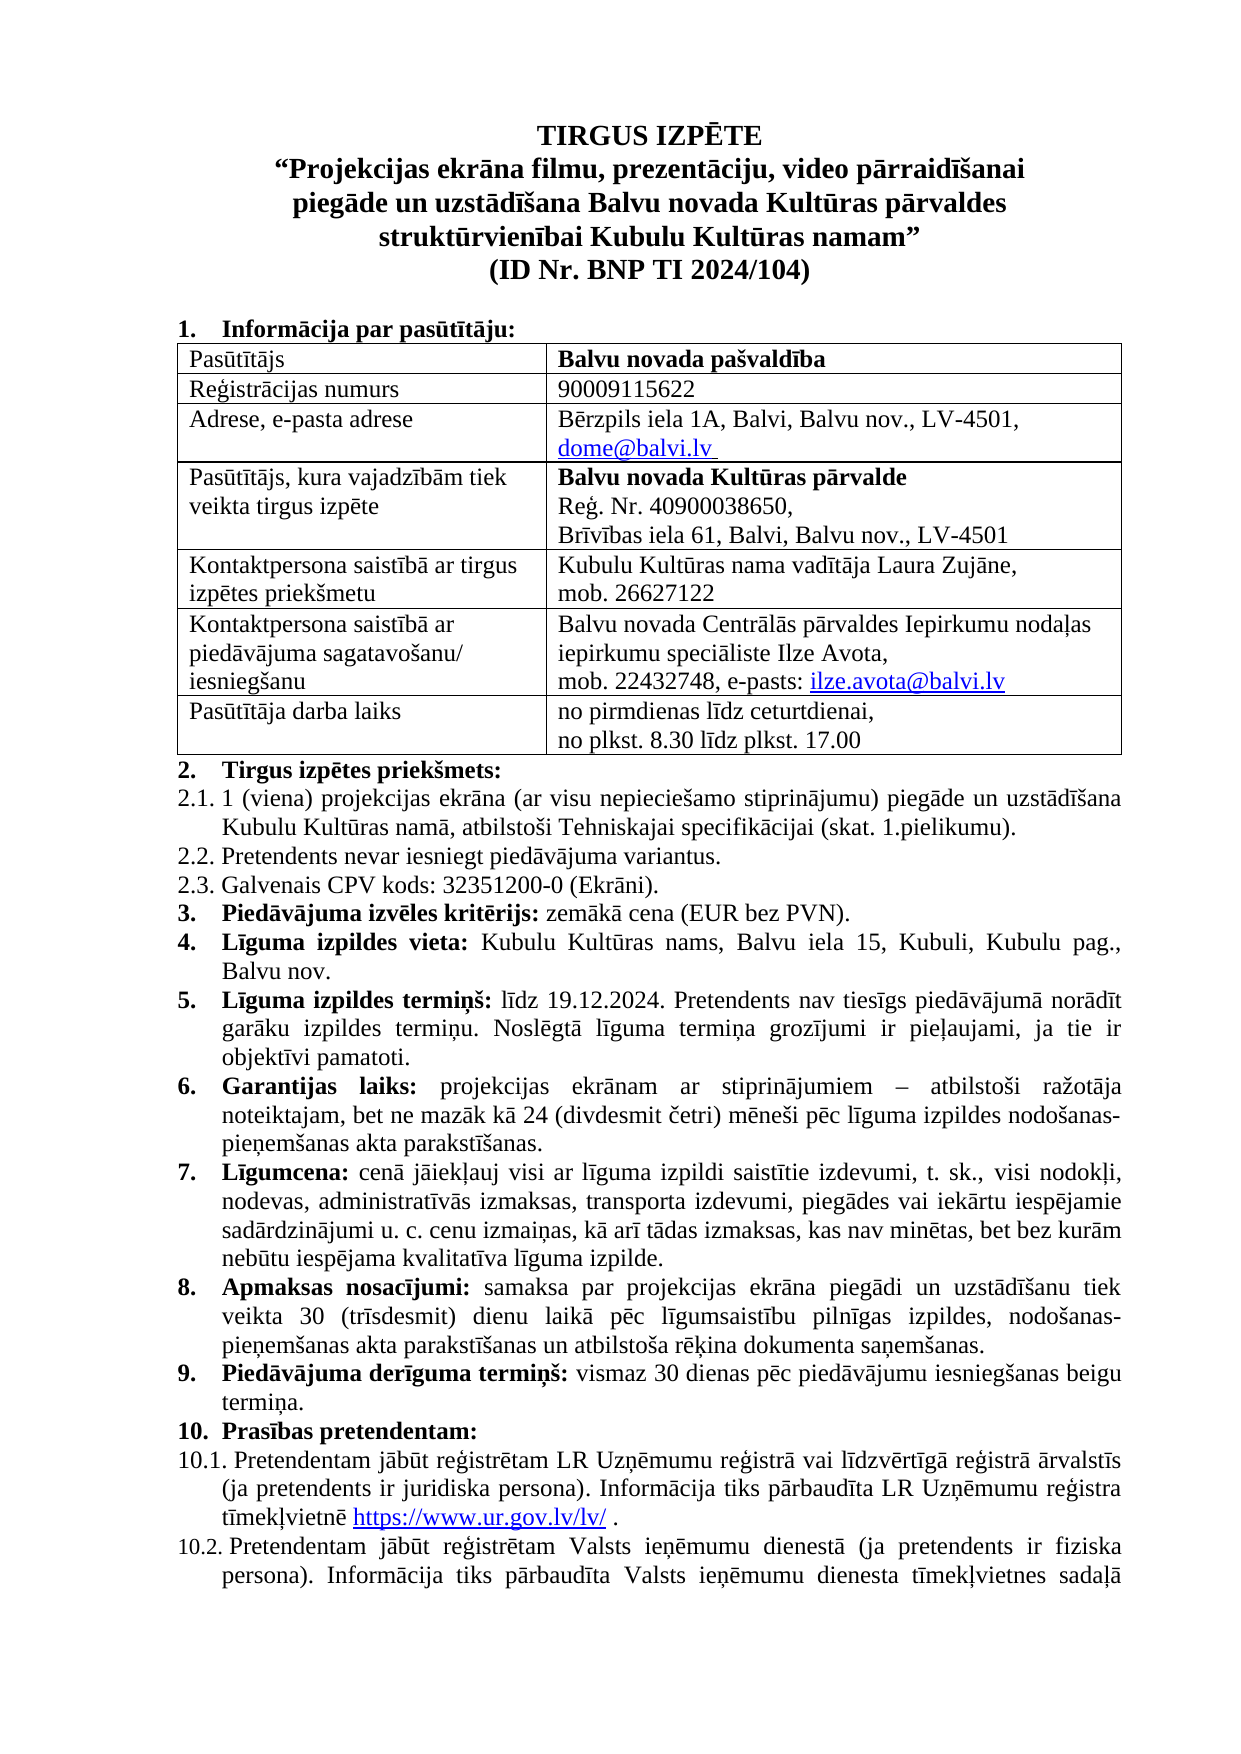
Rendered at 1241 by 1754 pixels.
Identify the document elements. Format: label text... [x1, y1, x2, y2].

table_header Balvu novada pašvaldība [547, 344, 1121, 373]
table_cell Pasūtītāja darba laiks [178, 696, 546, 754]
list Piedāvājuma derīguma termiņš: vismaz 30 dienas pēc piedāvājumu iesniegšanas beigu termiņa. [177, 1358, 1122, 1416]
list Piedāvājuma izvēles kritērijs: zemākā cena (EUR bez PVN). [177, 898, 1122, 927]
list Apmaksas nosacījumi: samaksa par projekcijas ekrāna piegādi un uzstādīšanu tiek veikta 30 (trīsdesmit) dienu laikā pēc līgumsaistību pilnīgas izpildes, nodošanas-pieņemšanas akta parakstīšanas un atbilstoša rēķina dokumenta saņemšanas. [177, 1272, 1122, 1358]
text “Projekcijas ekrāna filmu, prezentāciju, video pārraidīšanai [177, 152, 1122, 185]
table_cell Kontaktpersona saistībā ar piedāvājuma sagatavošanu/ iesniegšanu [178, 609, 546, 695]
table_cell Adrese, e-pasta adrese [178, 404, 546, 461]
table_cell Reģistrācijas numurs [178, 374, 546, 403]
text TIRGUS IZPĒTE [177, 118, 1122, 152]
table_cell Kontaktpersona saistībā ar tirgus izpētes priekšmetu [178, 550, 546, 608]
list Galvenais CPV kods: 32351200-0 (Ekrāni). [177, 870, 1122, 898]
table_cell no pirmdienas līdz ceturtdienai, no plkst. 8.30 līdz plkst. 17.00 [547, 696, 1121, 754]
table_cell Balvu novada Kultūras pārvalde Reģ. Nr. 40900038650, Brīvības iela 61, Balvi, Balvu nov., LV-4501 [547, 463, 1121, 549]
text (ID Nr. BNP TI 2024/104) [177, 252, 1122, 286]
list Pretendents nevar iesniegt piedāvājuma variantus. [177, 841, 1122, 870]
table_cell Pasūtītājs, kura vajadzībām tiek veikta tirgus izpēte [178, 463, 546, 549]
list Informācija par pasūtītāju: [177, 314, 1122, 343]
table_cell 90009115622 [547, 374, 1121, 403]
table_header Pasūtītājs [178, 344, 546, 373]
list Tirgus izpētes priekšmets: [177, 755, 1122, 783]
list Pretendentam jābūt reģistrētam LR Uzņēmumu reģistrā vai līdzvērtīgā reģistrā ārvalstīs (ja pretendents ir juridiska persona). Informācija tiks pārbaudīta LR Uzņēmumu reģistra tīmekļvietnē https://www.ur.gov.lv/lv/ . [177, 1445, 1122, 1531]
table_cell Bērzpils iela 1A, Balvi, Balvu nov., LV-4501, dome@balvi.lv [547, 404, 1121, 461]
text struktūrvienībai Kubulu Kultūras namam” [177, 219, 1122, 252]
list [177, 1531, 1122, 1588]
list 1 (viena) projekcijas ekrāna (ar visu nepieciešamo stiprinājumu) piegāde un uzstādīšana Kubulu Kultūras namā, atbilstoši Tehniskajai specifikācijai (skat. 1.pielikumu). [177, 783, 1122, 841]
list Prasības pretendentam: [177, 1416, 1122, 1445]
text piegāde un uzstādīšana Balvu novada Kultūras pārvaldes [177, 185, 1122, 219]
list Garantijas laiks: projekcijas ekrānam ar stiprinājumiem – atbilstoši ražotāja noteiktajam, bet ne mazāk kā 24 (divdesmit četri) mēneši pēc līguma izpildes nodošanas-pieņemšanas akta parakstīšanas. [177, 1071, 1122, 1157]
list Līguma izpildes termiņš: līdz 19.12.2024. Pretendents nav tiesīgs piedāvājumā norādīt garāku izpildes termiņu. Noslēgtā līguma termiņa grozījumi ir pieļaujami, ja tie ir objektīvi pamatoti. [177, 985, 1122, 1071]
table_cell Balvu novada Centrālās pārvaldes Iepirkumu nodaļas iepirkumu speciāliste Ilze Avota, mob. 22432748, e-pasts: ilze.avota@balvi.lv [547, 609, 1121, 695]
list Līgumcena: cenā jāiekļauj visi ar līguma izpildi saistītie izdevumi, t. sk., visi nodokļi, nodevas, administratīvās izmaksas, transporta izdevumi, piegādes vai iekārtu iespējamie sadārdzinājumi u. c. cenu izmaiņas, kā arī tādas izmaksas, kas nav minētas, bet bez kurām nebūtu iespējama kvalitatīva līguma izpilde. [177, 1157, 1122, 1272]
table_cell Kubulu Kultūras nama vadītāja Laura Zujāne, mob. 26627122 [547, 550, 1121, 608]
list Līguma izpildes vieta: Kubulu Kultūras nams, Balvu iela 15, Kubuli, Kubulu pag., Balvu nov. [177, 927, 1122, 985]
